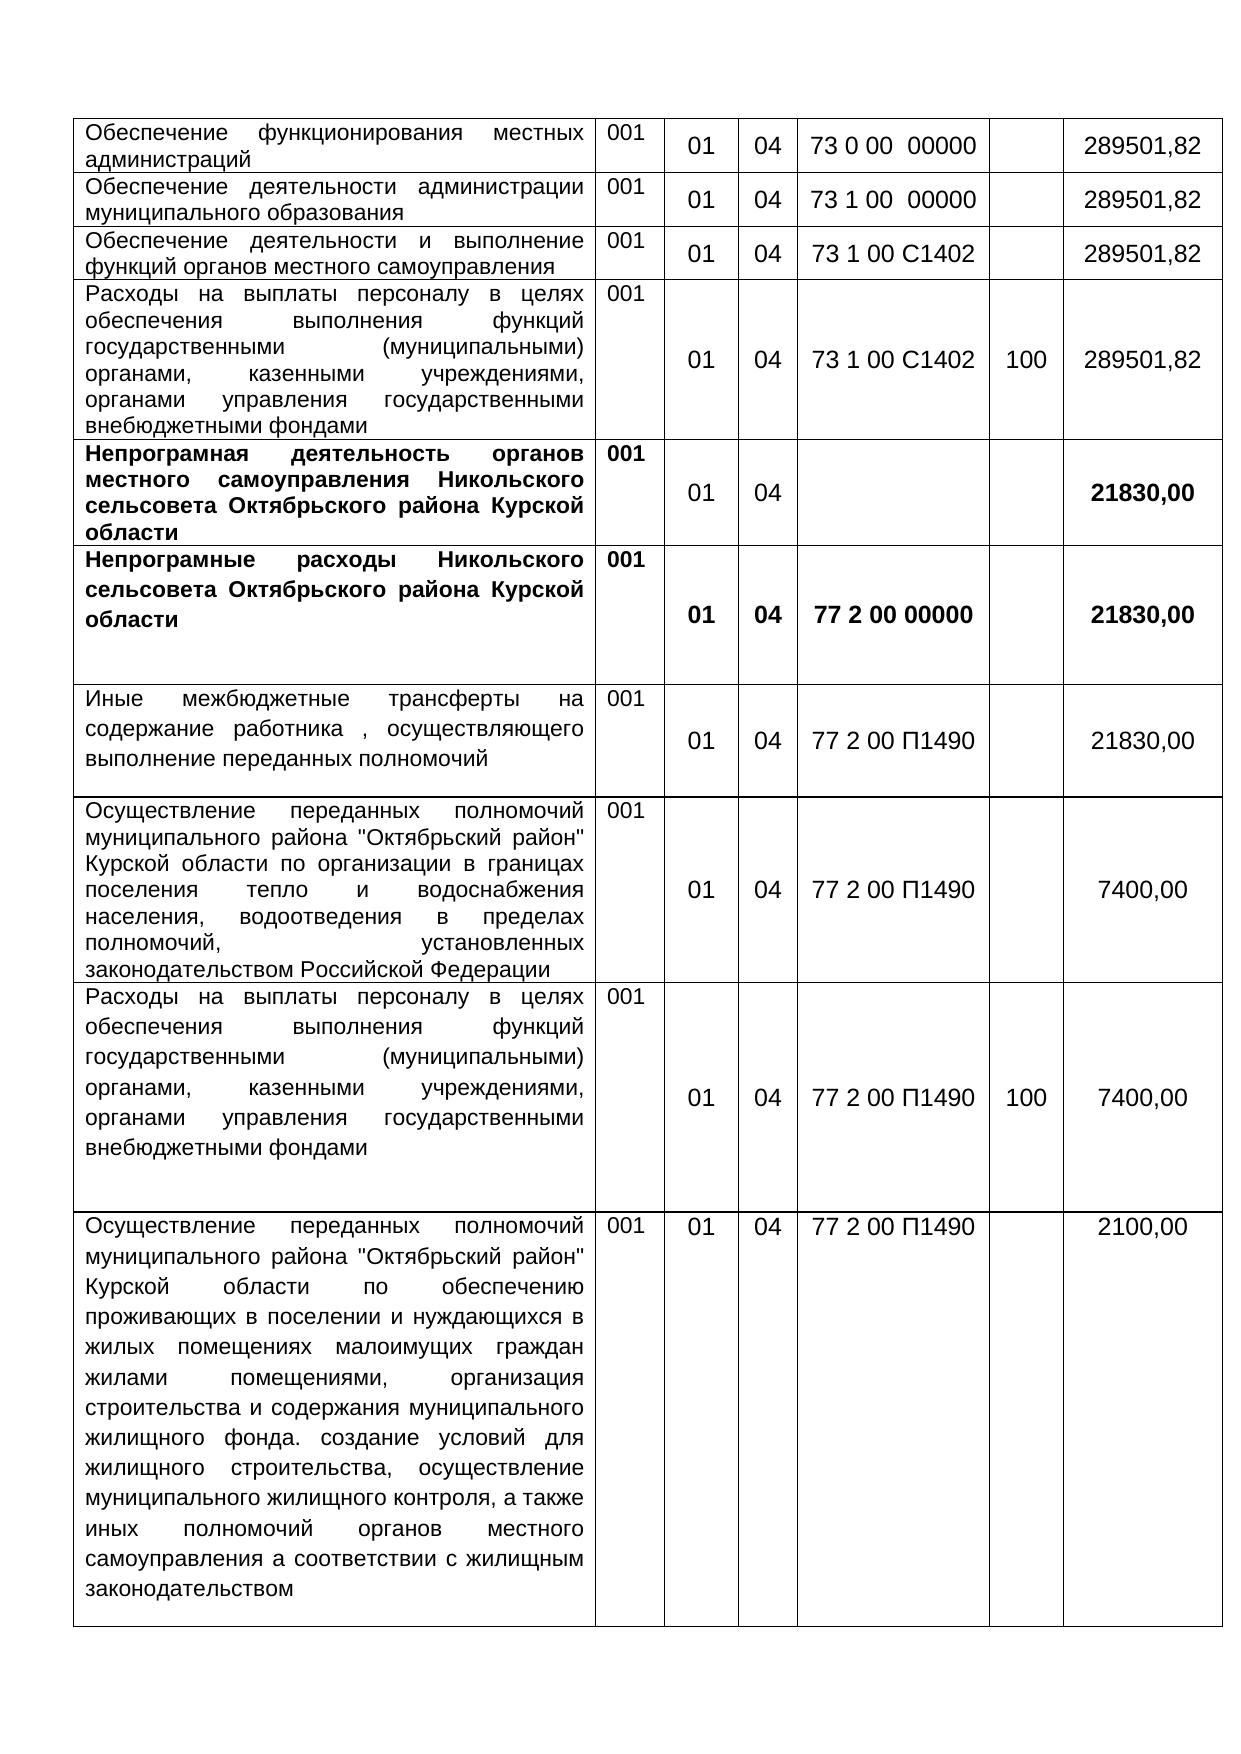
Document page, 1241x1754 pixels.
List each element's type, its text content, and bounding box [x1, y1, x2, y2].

table_cell 001 [596, 685, 664, 796]
table_cell Непрограмная деятельность органов местного самоуправления Никольского сельсовета Октябрьского района Курской области [74, 440, 595, 545]
table_cell 73 0 00 00000 [798, 119, 989, 172]
table_cell 01 [665, 173, 738, 226]
table_cell Обеспечение функционирования местных администраций [74, 119, 595, 172]
table_cell 04 [739, 280, 797, 438]
table_cell 7400,00 [1064, 983, 1222, 1211]
table_cell 04 [739, 546, 797, 684]
table_cell 01 [665, 280, 738, 438]
table_cell 01 [665, 546, 738, 684]
table_cell 001 [596, 440, 664, 545]
table_cell 289501,82 [1064, 173, 1222, 226]
table_cell [990, 685, 1063, 796]
table_cell 01 [665, 440, 738, 545]
table_cell 21830,00 [1064, 440, 1222, 545]
table_cell 289501,82 [1064, 280, 1222, 438]
table_cell 04 [739, 173, 797, 226]
table_cell 001 [596, 119, 664, 172]
table_cell 73 1 00 00000 [798, 173, 989, 226]
table_cell 001 [596, 227, 664, 279]
table_cell Обеспечение деятельности администрации муниципального образования [74, 173, 595, 226]
table_cell [990, 227, 1063, 279]
table_cell 01 [665, 119, 738, 172]
table_cell [990, 119, 1063, 172]
table_cell 001 [596, 173, 664, 226]
table_cell 01 [665, 1213, 738, 1626]
table_cell [990, 173, 1063, 226]
table_cell 001 [596, 280, 664, 438]
table_cell 01 [665, 227, 738, 279]
table_cell Иные межбюджетные трансферты на содержание работника , осуществляющего выполнение переданных полномочий [74, 685, 595, 796]
table_cell 04 [739, 119, 797, 172]
table_cell 01 [665, 798, 738, 982]
table_cell Осуществление переданных полномочий муниципального района "Октябрьский район" Курской области по организации в границах поселения тепло и водоснабжения населения, водоотведения в пределах полномочий, установленных законодательством Российской Федерации [74, 798, 595, 982]
table_cell [798, 440, 989, 545]
table_cell 001 [596, 1213, 664, 1626]
table_cell 04 [739, 798, 797, 982]
table_cell 01 [665, 685, 738, 796]
table_cell 001 [596, 983, 664, 1211]
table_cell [74, 1213, 595, 1626]
table_cell 001 [596, 546, 664, 684]
table_cell 73 1 00 С1402 [798, 227, 989, 279]
table_cell 77 2 00 00000 [798, 546, 989, 684]
table_cell [990, 1213, 1063, 1626]
table_cell 73 1 00 С1402 [798, 280, 989, 438]
table_cell 04 [739, 685, 797, 796]
table_cell 289501,82 [1064, 227, 1222, 279]
table_cell 04 [739, 983, 797, 1211]
table_cell 77 2 00 П1490 [798, 983, 989, 1211]
table_cell 21830,00 [1064, 685, 1222, 796]
table_cell [990, 440, 1063, 545]
table_cell 289501,82 [1064, 119, 1222, 172]
table_cell 01 [665, 983, 738, 1211]
table_cell 001 [596, 798, 664, 982]
table_cell 7400,00 [1064, 798, 1222, 982]
table_cell 21830,00 [1064, 546, 1222, 684]
table_cell Обеспечение деятельности и выполнение функций органов местного самоуправления [74, 227, 595, 279]
table_cell 04 [739, 1213, 797, 1626]
table_cell 2100,00 [1064, 1213, 1222, 1626]
table_cell 04 [739, 227, 797, 279]
table_cell 100 [990, 280, 1063, 438]
table_cell [990, 798, 1063, 982]
table_cell 04 [739, 440, 797, 545]
table_cell Непрограмные расходы Никольского сельсовета Октябрьского района Курской области [74, 546, 595, 684]
table_cell 77 2 00 П1490 [798, 685, 989, 796]
table_cell 100 [990, 983, 1063, 1211]
table_cell 77 2 00 П1490 [798, 798, 989, 982]
table_cell 77 2 00 П1490 [798, 1213, 989, 1626]
table_cell [990, 546, 1063, 684]
